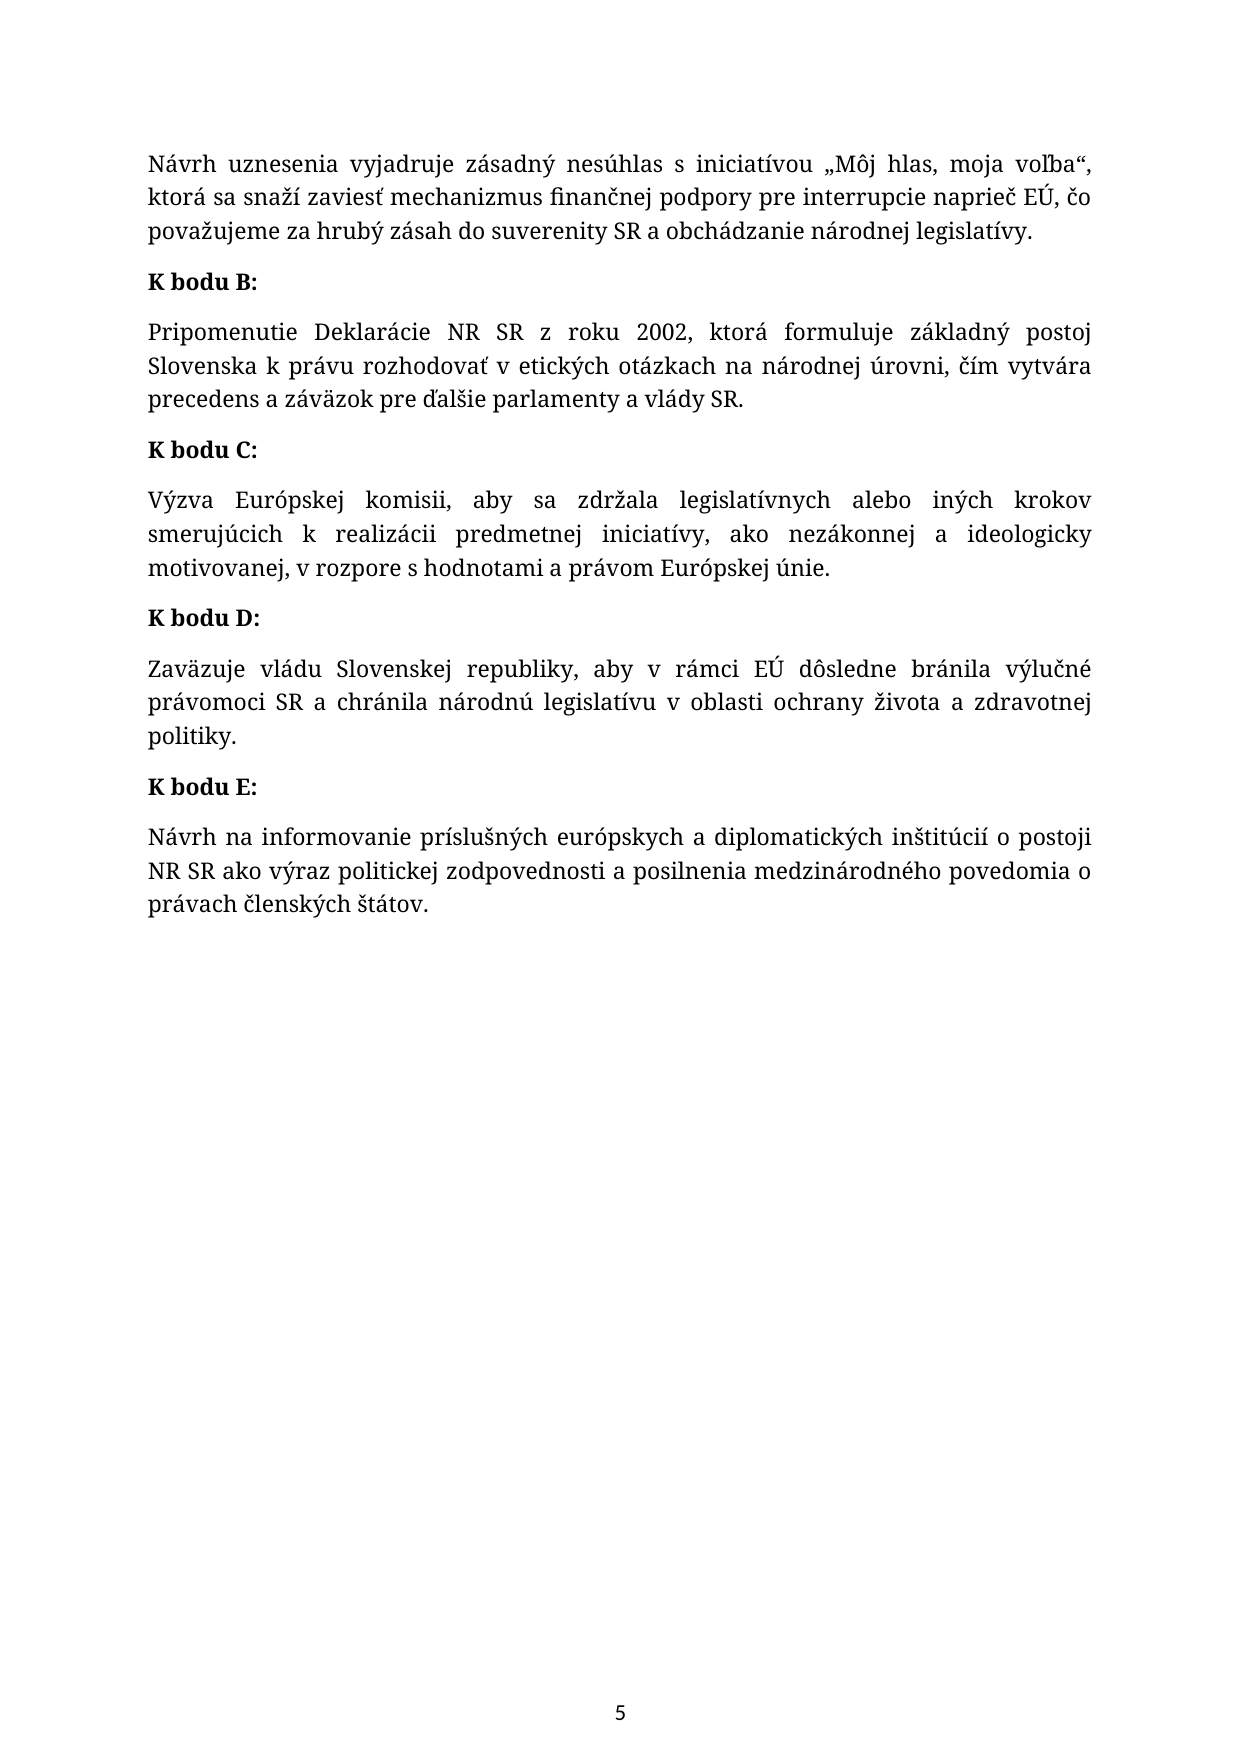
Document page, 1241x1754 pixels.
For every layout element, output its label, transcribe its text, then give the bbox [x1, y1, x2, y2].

text Návrh uznesenia vyjadruje zásadný nesúhlas s iniciatívou „Môj hlas, moja voľba“, ktorá sa snaží zaviesť mechanizmus finančnej podpory pre interrupcie naprieč EÚ, čo považujeme za hrubý zásah do suverenity SR a obchádzanie národnej legislatívy. [148, 148, 1093, 246]
text Zaväzuje vládu Slovenskej republiky, aby v rámci EÚ dôsledne bránila výlučné právomoci SR a chránila národnú legislatívu v oblasti ochrany života a zdravotnej politiky. [148, 653, 1093, 751]
text Návrh na informovanie príslušných európskych a diplomatických inštitúcií o postoji NR SR ako výraz politickej zodpovednosti a posilnenia medzinárodného povedomia o právach členských štátov. [148, 821, 1093, 920]
text Výzva Európskej komisii, aby sa zdržala legislatívnych alebo iných krokov smerujúcich k realizácii predmetnej iniciatívy, ako nezákonnej a ideologicky motivovanej, v rozpore s hodnotami a právom Európskej únie. [148, 484, 1093, 583]
text K bodu C: [148, 434, 1093, 465]
text K bodu D: [148, 602, 1093, 633]
text Pripomenutie Deklarácie NR SR z roku 2002, ktorá formuluje základný postoj Slovenska k právu rozhodovať v etických otázkach na národnej úrovni, čím vytvára precedens a záväzok pre ďalšie parlamenty a vlády SR. [148, 316, 1093, 415]
text K bodu B: [148, 266, 1093, 297]
text K bodu E: [148, 771, 1093, 802]
